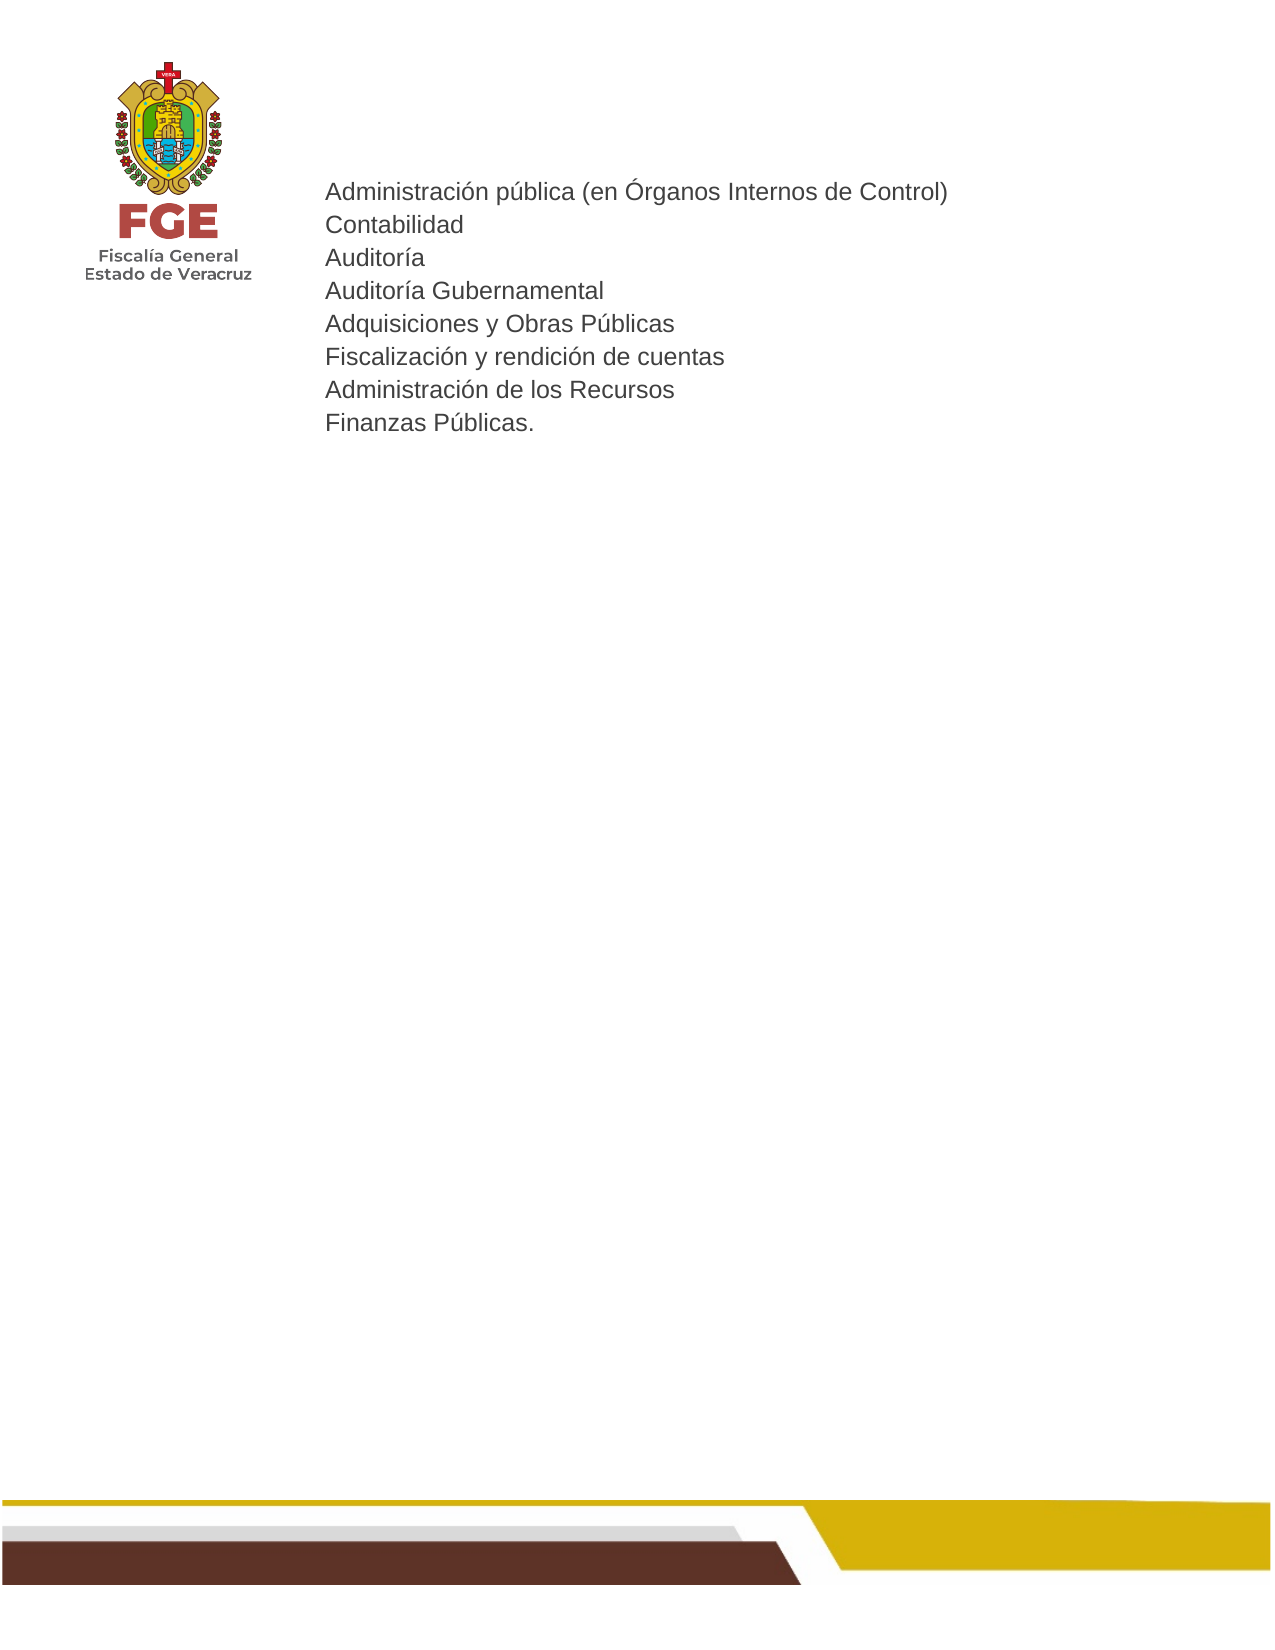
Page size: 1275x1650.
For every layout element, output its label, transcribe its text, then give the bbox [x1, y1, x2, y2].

picture [86, 62, 252, 280]
picture [0, 1500, 1271, 1584]
text Administración pública (en Órganos Internos de Control) Contabilidad Auditoría Auditoría Gubernamental Adquisiciones y Obras Públicas Fiscalización y rendición de cuentas Administración de los Recursos Finanzas Públicas. [325, 177, 1098, 437]
